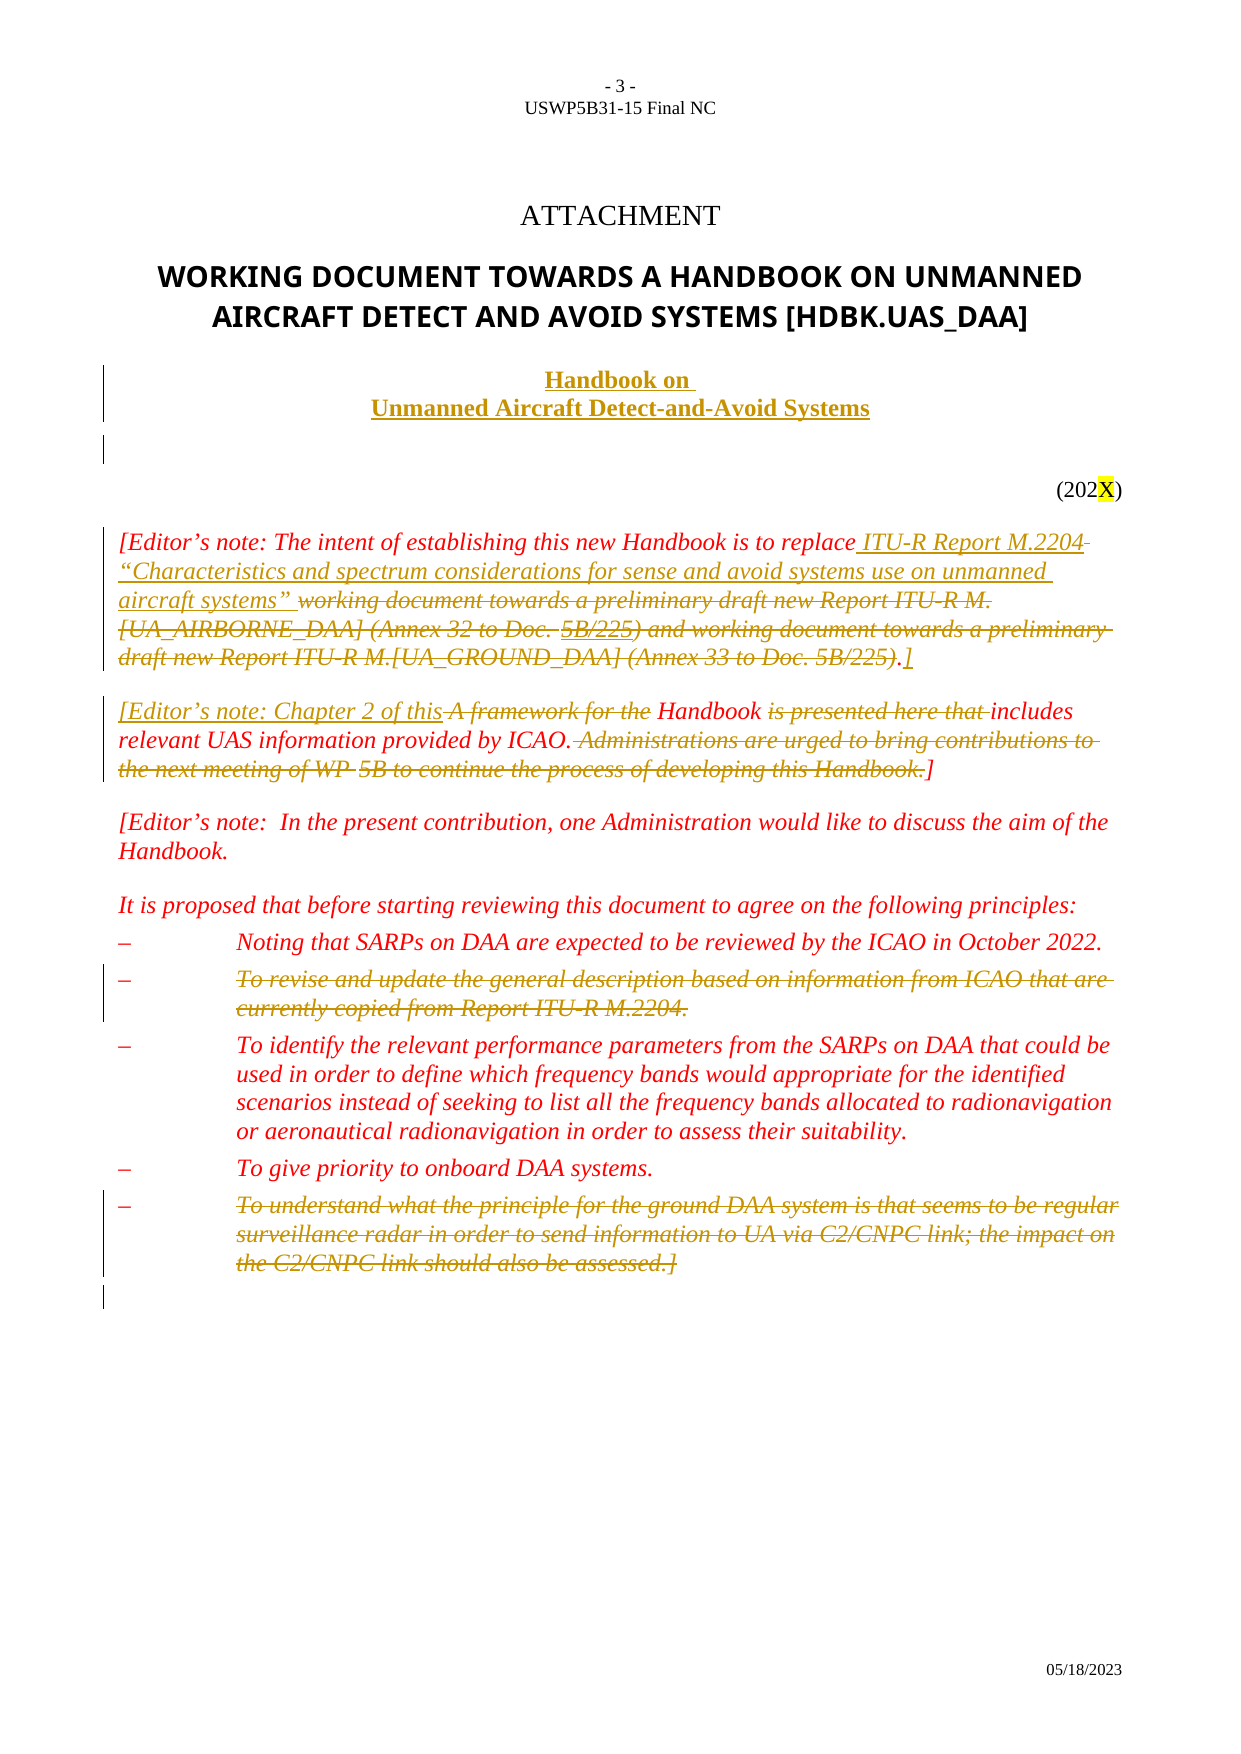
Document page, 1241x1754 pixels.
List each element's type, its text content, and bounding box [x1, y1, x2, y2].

text ATTACHMENT [118, 198, 1122, 231]
text – [118, 1190, 1122, 1277]
text – [118, 964, 1122, 1022]
text – Noting that SARPs on DAA are expected to be reviewed by the ICAO in October 2022. [118, 927, 1122, 956]
text (202X) [118, 476, 1098, 502]
text – To give priority to onboard DAA systems. [118, 1153, 1122, 1182]
text – To identify the relevant performance parameters from the SARPs on DAA that could be used in order to define which frequency bands would appropriate for the identified scenarios instead of seeking to list all the frequency bands allocated to radionavigation or aeronautical radionavigation in order to assess their suitability. [118, 1030, 1122, 1145]
title WORKING DOCUMENT TOWARDS A HANDBOOK ON UNMANNED AIRCRAFT DETECT AND AVOID SYSTEMS [HDBK.UAS_DAA] [118, 256, 1122, 336]
text Handbook includes relevant UAS information provided by ICAO.] [118, 696, 1122, 782]
text It is proposed that before starting reviewing this document to agree on the following principles: [118, 890, 1122, 919]
text [Editor’s note: In the present contribution, one Administration would like to discuss the aim of the Handbook. [118, 807, 1122, 865]
text [Editor’s note: The intent of establishing this new Handbook is to replace. [118, 527, 1122, 671]
